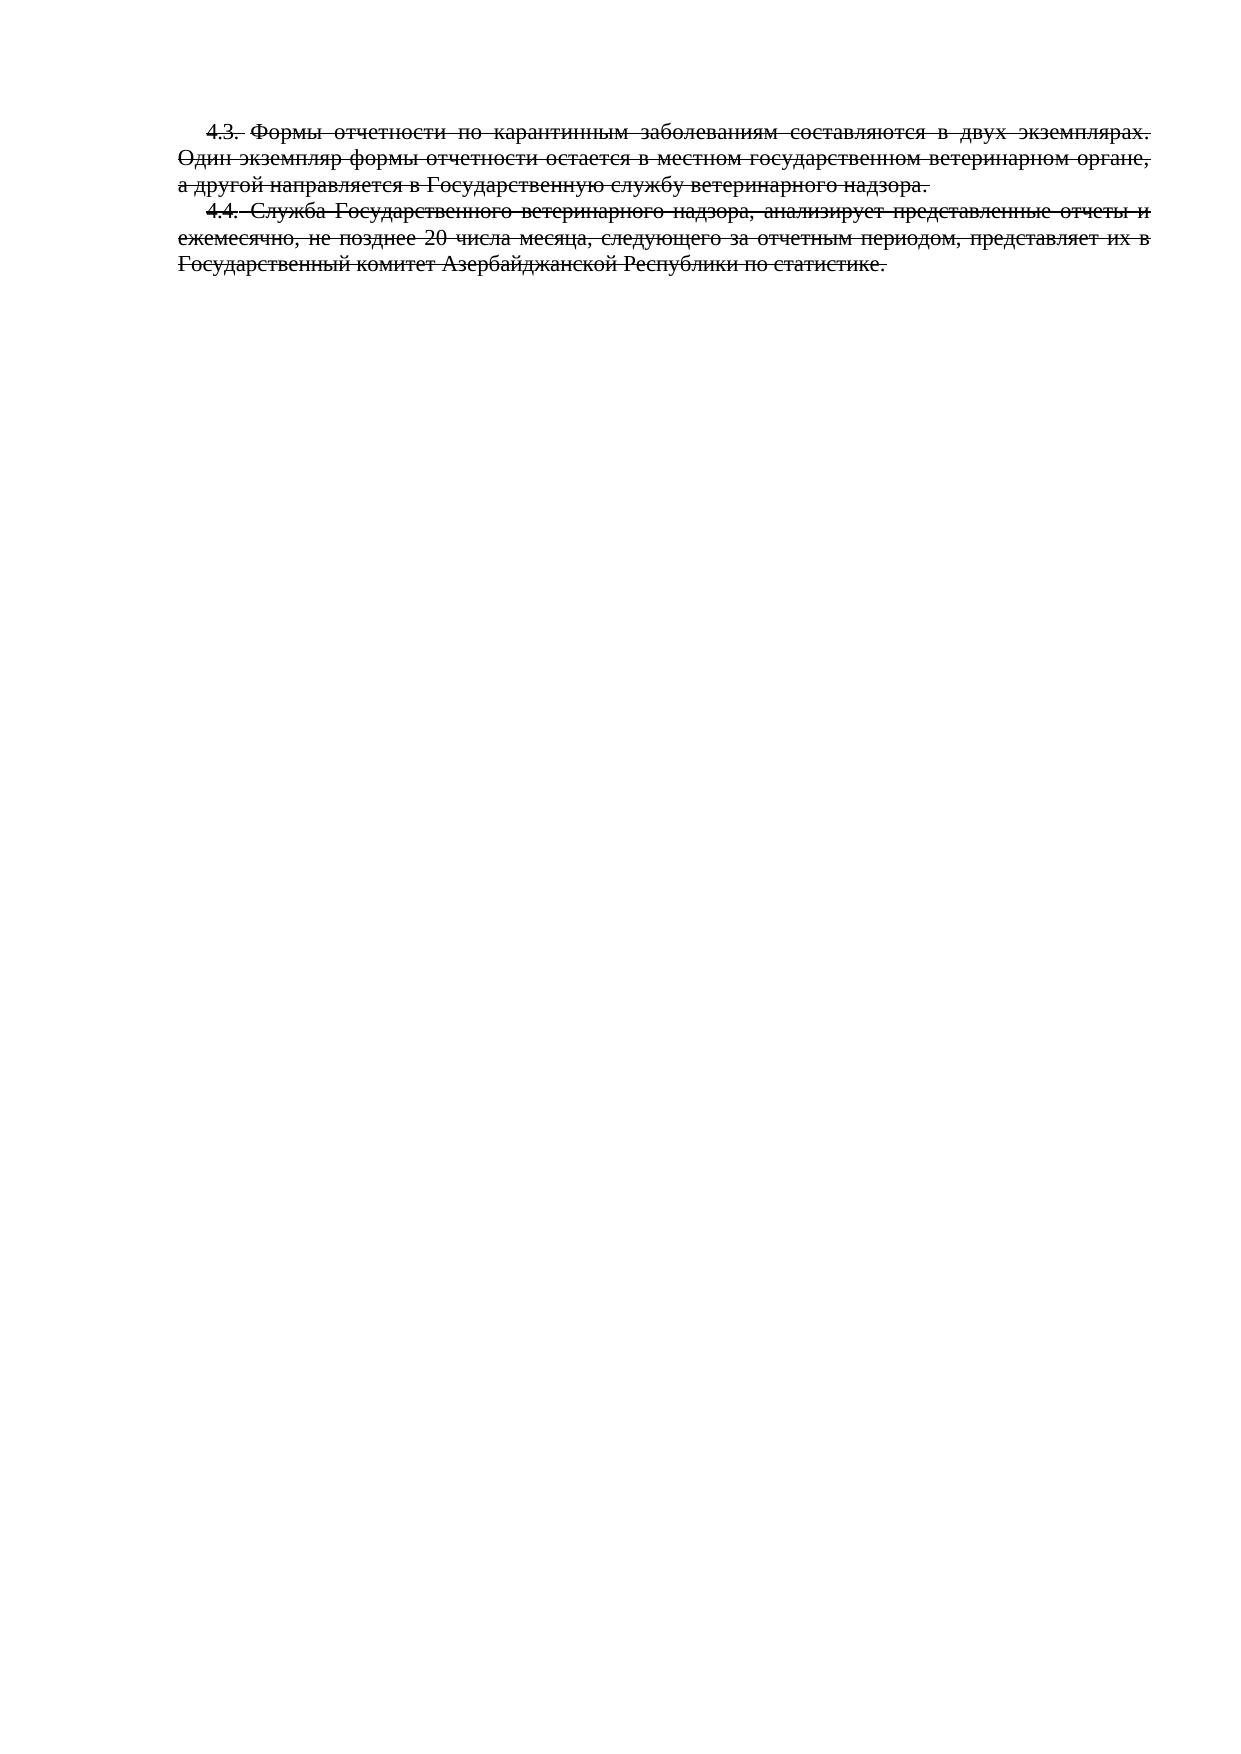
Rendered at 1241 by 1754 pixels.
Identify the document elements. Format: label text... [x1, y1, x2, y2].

list Формы отчетности по карантинным заболеваниям составляются в двух экземплярах. Один экземпляр формы отчетности остается в местном государственном ветеринарном органе, а другой направляется в Государственную службу ветеринарного надзора. [178, 118, 1152, 197]
list Служба Государственного ветеринарного надзора, анализирует представленные отчеты и ежемесячно, не позднее 20 числа месяца, следующего за отчетным периодом, представляет их в Государственный комитет Азербайджанской Республики по статистике. [178, 197, 1152, 276]
